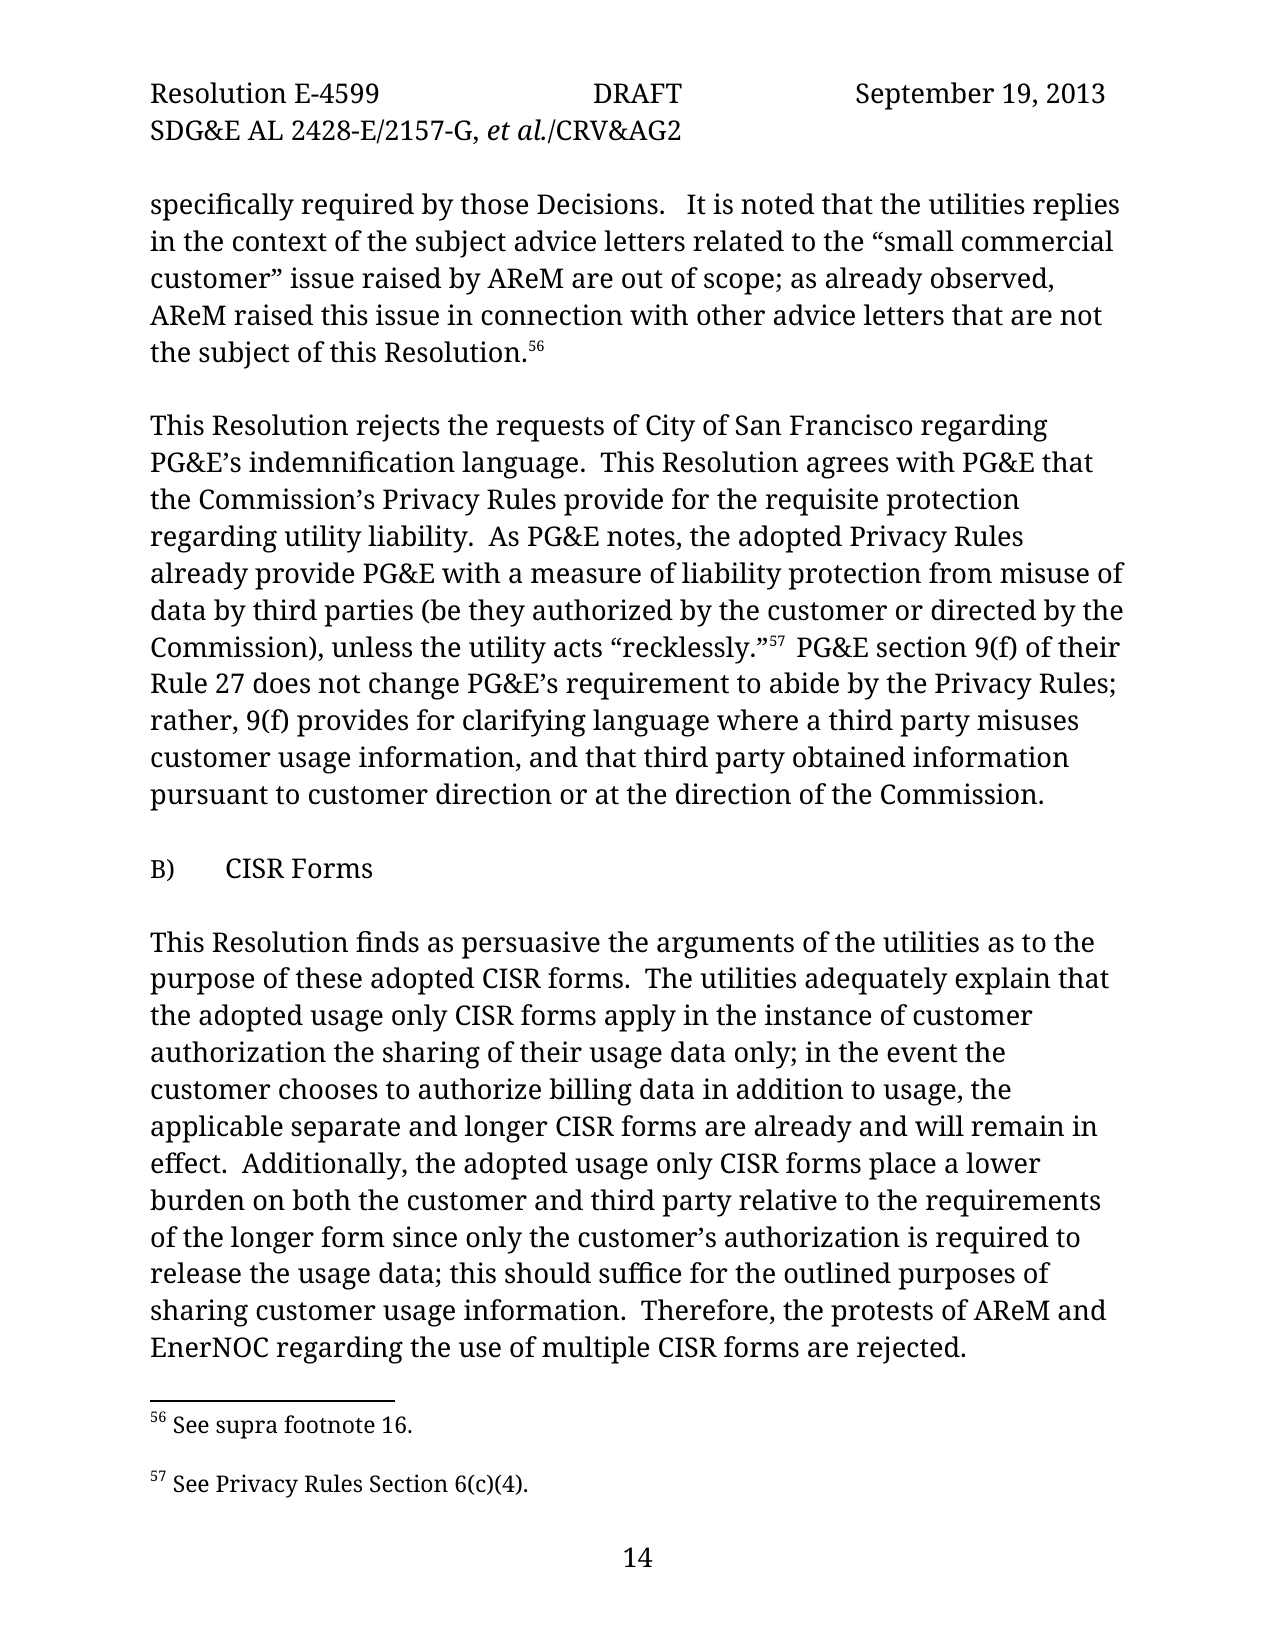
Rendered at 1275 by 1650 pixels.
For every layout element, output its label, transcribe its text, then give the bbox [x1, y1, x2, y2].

text This Resolution rejects the requests of City of San Francisco regarding PG&E’s indemnification language. This Resolution agrees with PG&E that the Commission’s Privacy Rules provide for the requisite protection regarding utility liability. As PG&E notes, the adopted Privacy Rules already provide PG&E with a measure of liability protection from misuse of data by third parties (be they authorized by the customer or directed by the Commission), unless the utility acts “recklessly.” PG&E section 9(f) of their Rule 27 does not change PG&E’s requirement to abide by the Privacy Rules; rather, 9(f) provides for clarifying language where a third party misuses customer usage information, and that third party obtained information pursuant to customer direction or at the direction of the Commission. [150, 407, 1125, 812]
text B) CISR Forms [150, 849, 1125, 886]
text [150, 186, 1125, 370]
text This Resolution finds as persuasive the arguments of the utilities as to the purpose of these adopted CISR forms. The utilities adequately explain that the adopted usage only CISR forms apply in the instance of customer authorization the sharing of their usage data only; in the event the customer chooses to authorize billing data in addition to usage, the applicable separate and longer CISR forms are already and will remain in effect. Additionally, the adopted usage only CISR forms place a lower burden on both the customer and third party relative to the requirements of the longer form since only the customer’s authorization is required to release the usage data; this should suffice for the outlined purposes of sharing customer usage information. Therefore, the protests of AReM and EnerNOC regarding the use of multiple CISR forms are rejected. [150, 923, 1125, 1366]
